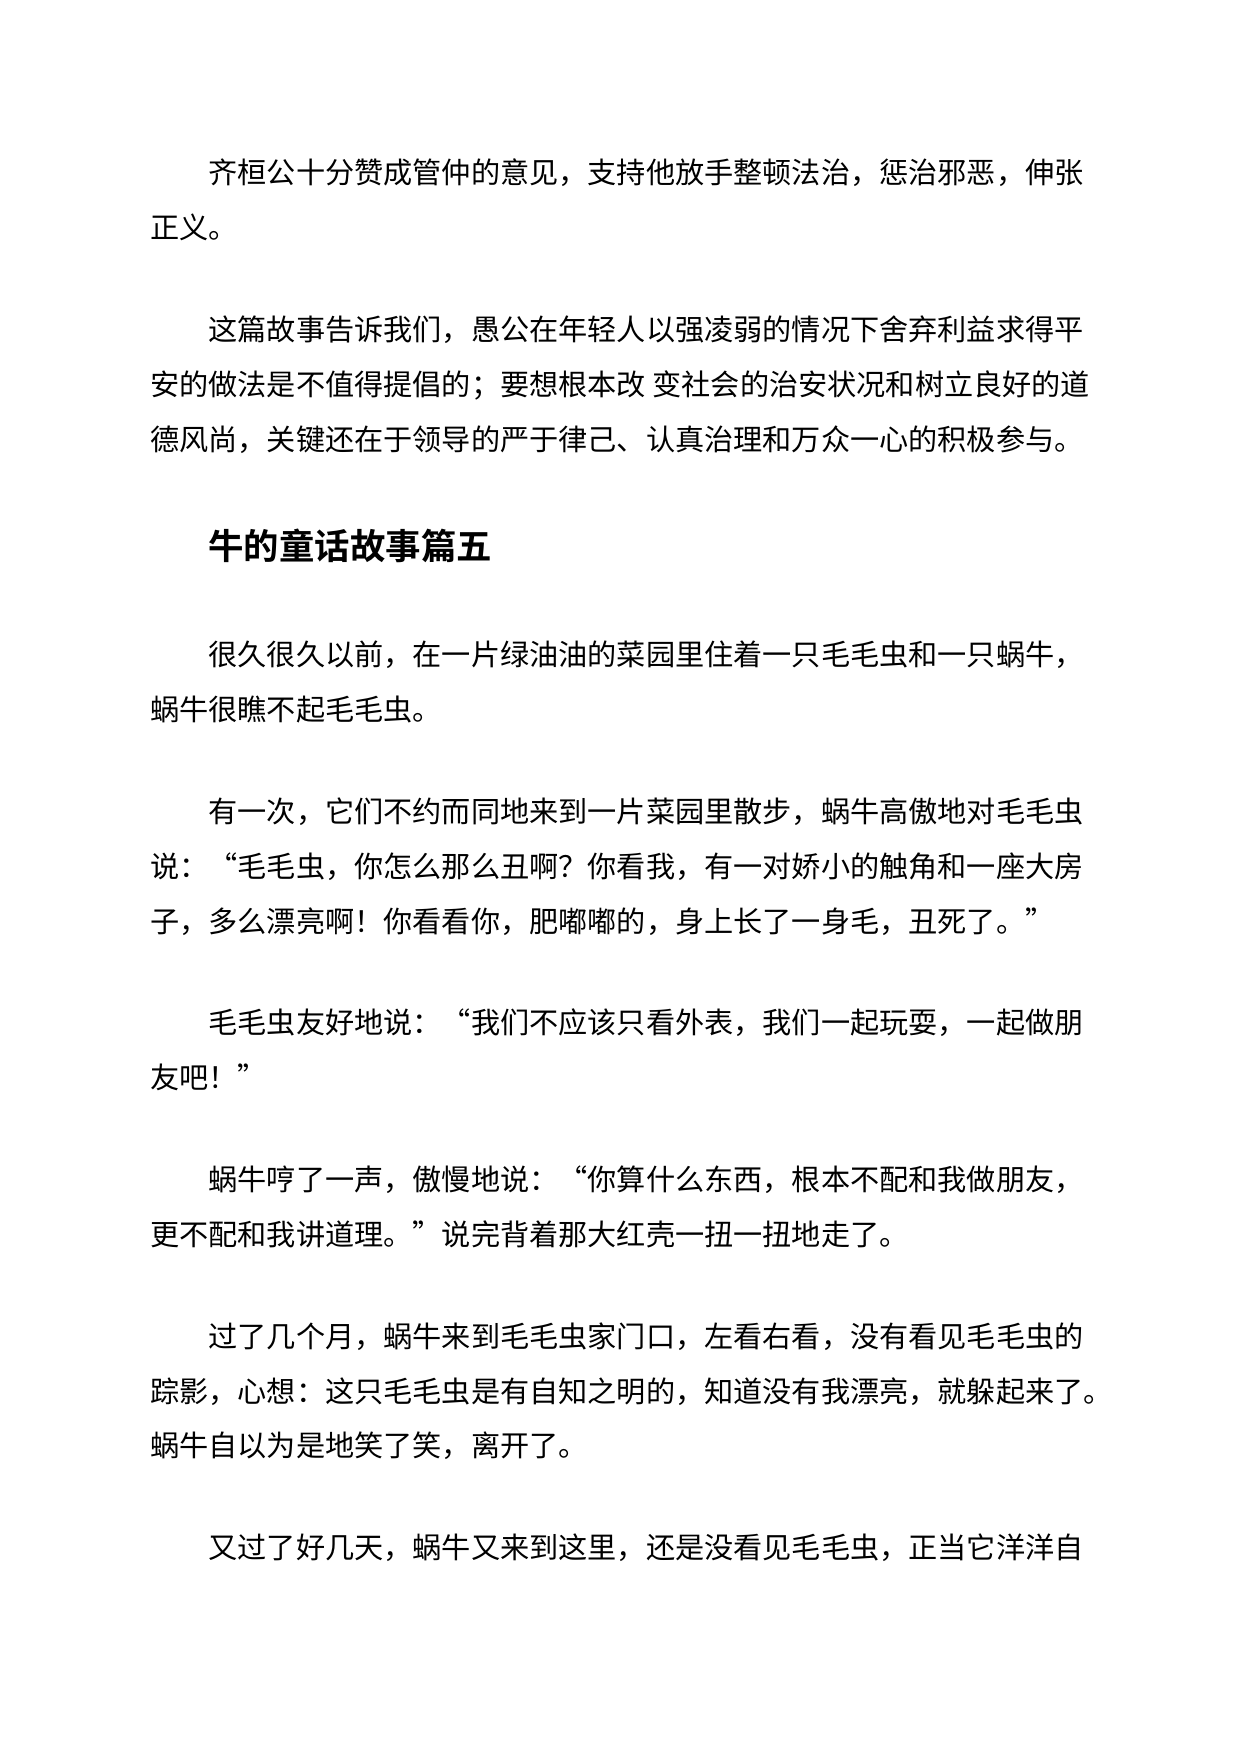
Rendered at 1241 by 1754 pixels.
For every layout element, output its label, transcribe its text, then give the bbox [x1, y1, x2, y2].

text 齐桓公十分赞成管仲的意见，支持他放手整顿法治，惩治邪恶，伸张正义。 [150, 150, 1090, 247]
text 蜗牛哼了一声，傲慢地说：“你算什么东西，根本不配和我做朋友，更不配和我讲道理。”说完背着那大红壳一扭一扭地走了。 [150, 1157, 1090, 1254]
text 这篇故事告诉我们，愚公在年轻人以强凌弱的情况下舍弃利益求得平安的做法是不值得提倡的；要想根本改 变社会的治安状况和树立良好的道德风尚，关键还在于领导的严于律己、认真治理和万众一心的积极参与。 [150, 307, 1090, 459]
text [150, 1525, 1090, 1567]
text 牛的童话故事篇五 [150, 518, 1090, 569]
text 过了几个月，蜗牛来到毛毛虫家门口，左看右看，没有看见毛毛虫的踪影，心想：这只毛毛虫是有自知之明的，知道没有我漂亮，就躲起来了。蜗牛自以为是地笑了笑，离开了。 [150, 1313, 1090, 1465]
text 很久很久以前，在一片绿油油的菜园里住着一只毛毛虫和一只蜗牛，蜗牛很瞧不起毛毛虫。 [150, 632, 1090, 729]
text 毛毛虫友好地说：“我们不应该只看外表，我们一起玩耍，一起做朋友吧！” [150, 1000, 1090, 1097]
text 有一次，它们不约而同地来到一片菜园里散步，蜗牛高傲地对毛毛虫说：“毛毛虫，你怎么那么丑啊？你看我，有一对娇小的触角和一座大房子，多么漂亮啊！你看看你，肥嘟嘟的，身上长了一身毛，丑死了。” [150, 788, 1090, 940]
